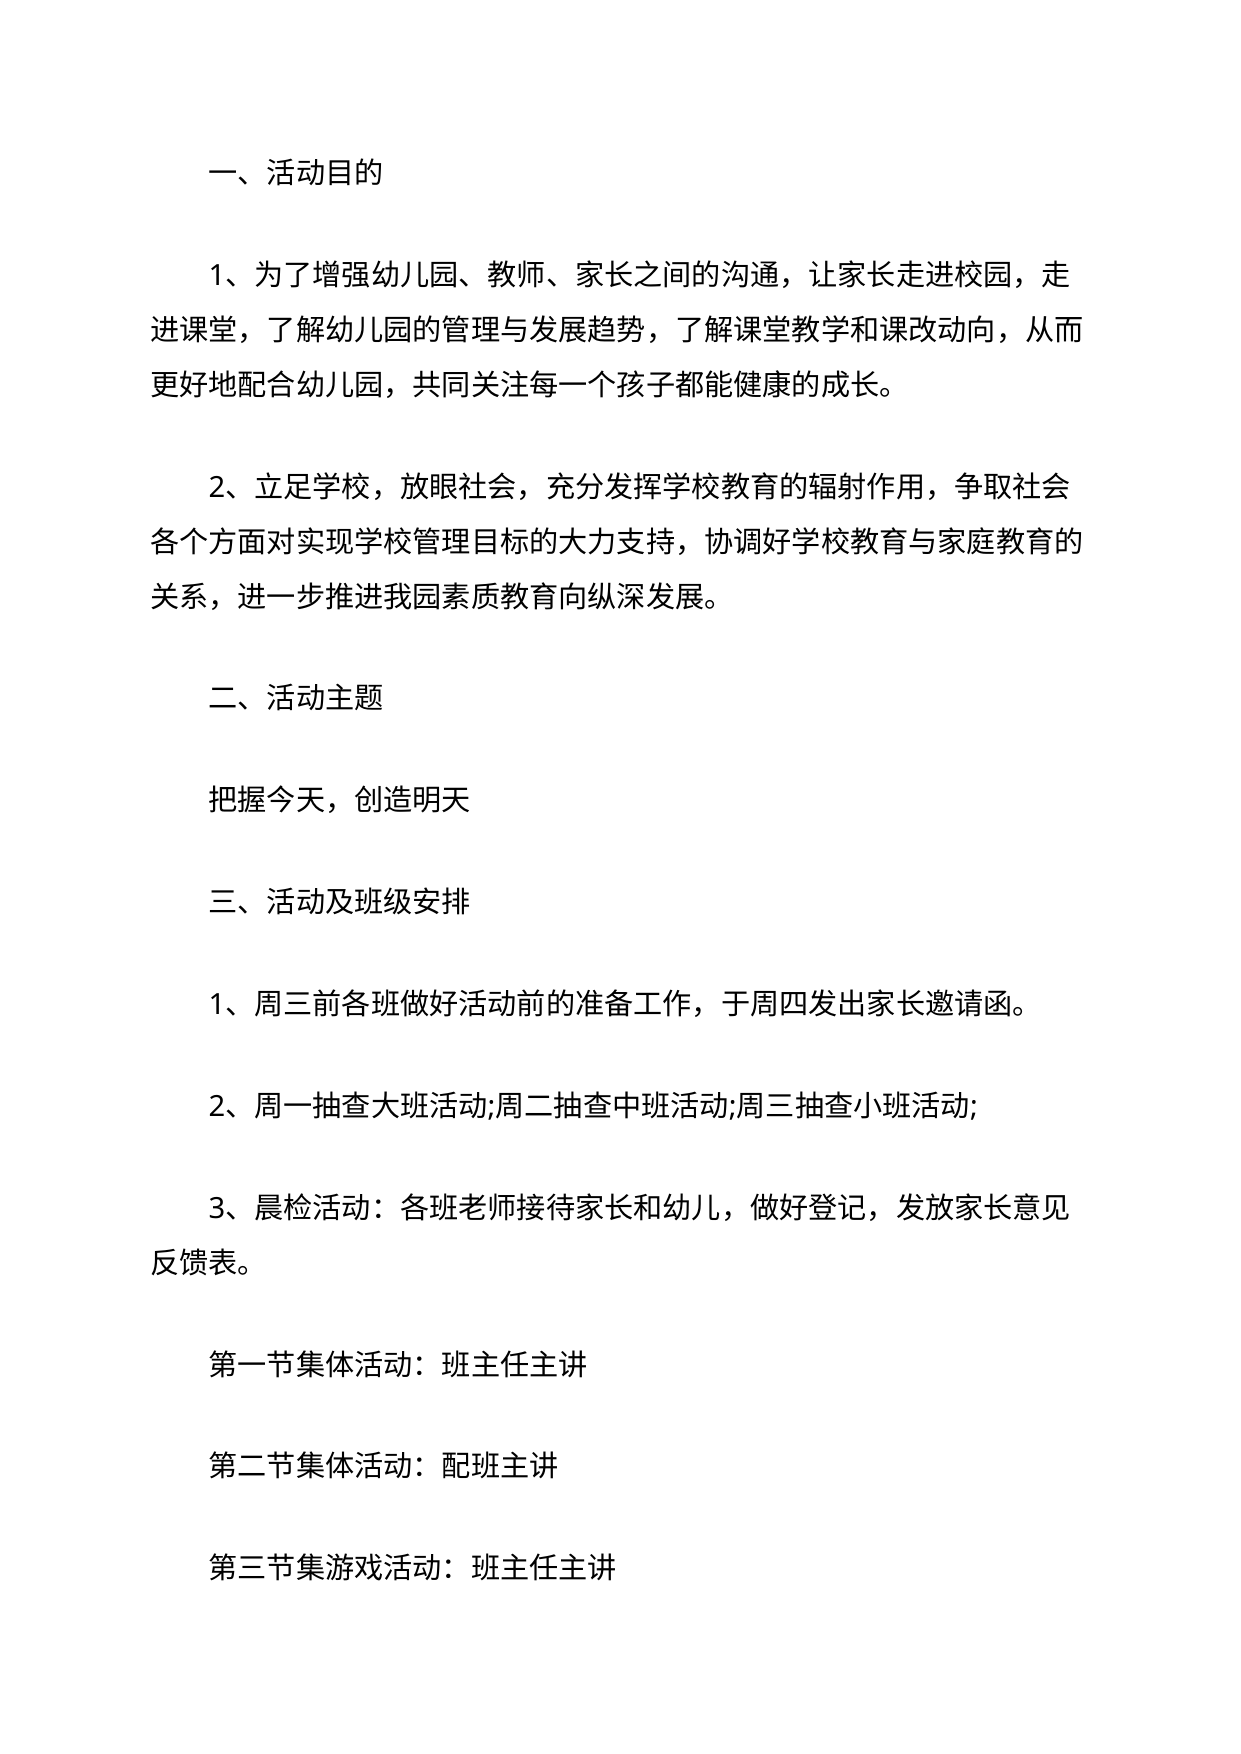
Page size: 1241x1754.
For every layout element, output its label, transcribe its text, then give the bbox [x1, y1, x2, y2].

text 1、周三前各班做好活动前的准备工作，于周四发出家长邀请函。 [150, 980, 1090, 1023]
text 二、活动主题 [150, 675, 1090, 717]
text 第三节集游戏活动：班主任主讲 [150, 1545, 1090, 1587]
text 第一节集体活动：班主任主讲 [150, 1341, 1090, 1383]
text 三、活动及班级安排 [150, 879, 1090, 921]
text 把握今天，创造明天 [150, 777, 1090, 819]
text 第二节集体活动：配班主讲 [150, 1443, 1090, 1485]
text 1、为了增强幼儿园、教师、家长之间的沟通，让家长走进校园，走进课堂，了解幼儿园的管理与发展趋势，了解课堂教学和课改动向，从而更好地配合幼儿园，共同关注每一个孩子都能健康的成长。 [150, 252, 1090, 404]
text 2、周一抽查大班活动;周二抽查中班活动;周三抽查小班活动; [150, 1082, 1090, 1125]
text 一、活动目的 [150, 150, 1090, 192]
text 3、晨检活动：各班老师接待家长和幼儿，做好登记，发放家长意见反馈表。 [150, 1184, 1090, 1282]
text 2、立足学校，放眼社会，充分发挥学校教育的辐射作用，争取社会各个方面对实现学校管理目标的大力支持，协调好学校教育与家庭教育的关系，进一步推进我园素质教育向纵深发展。 [150, 463, 1090, 616]
